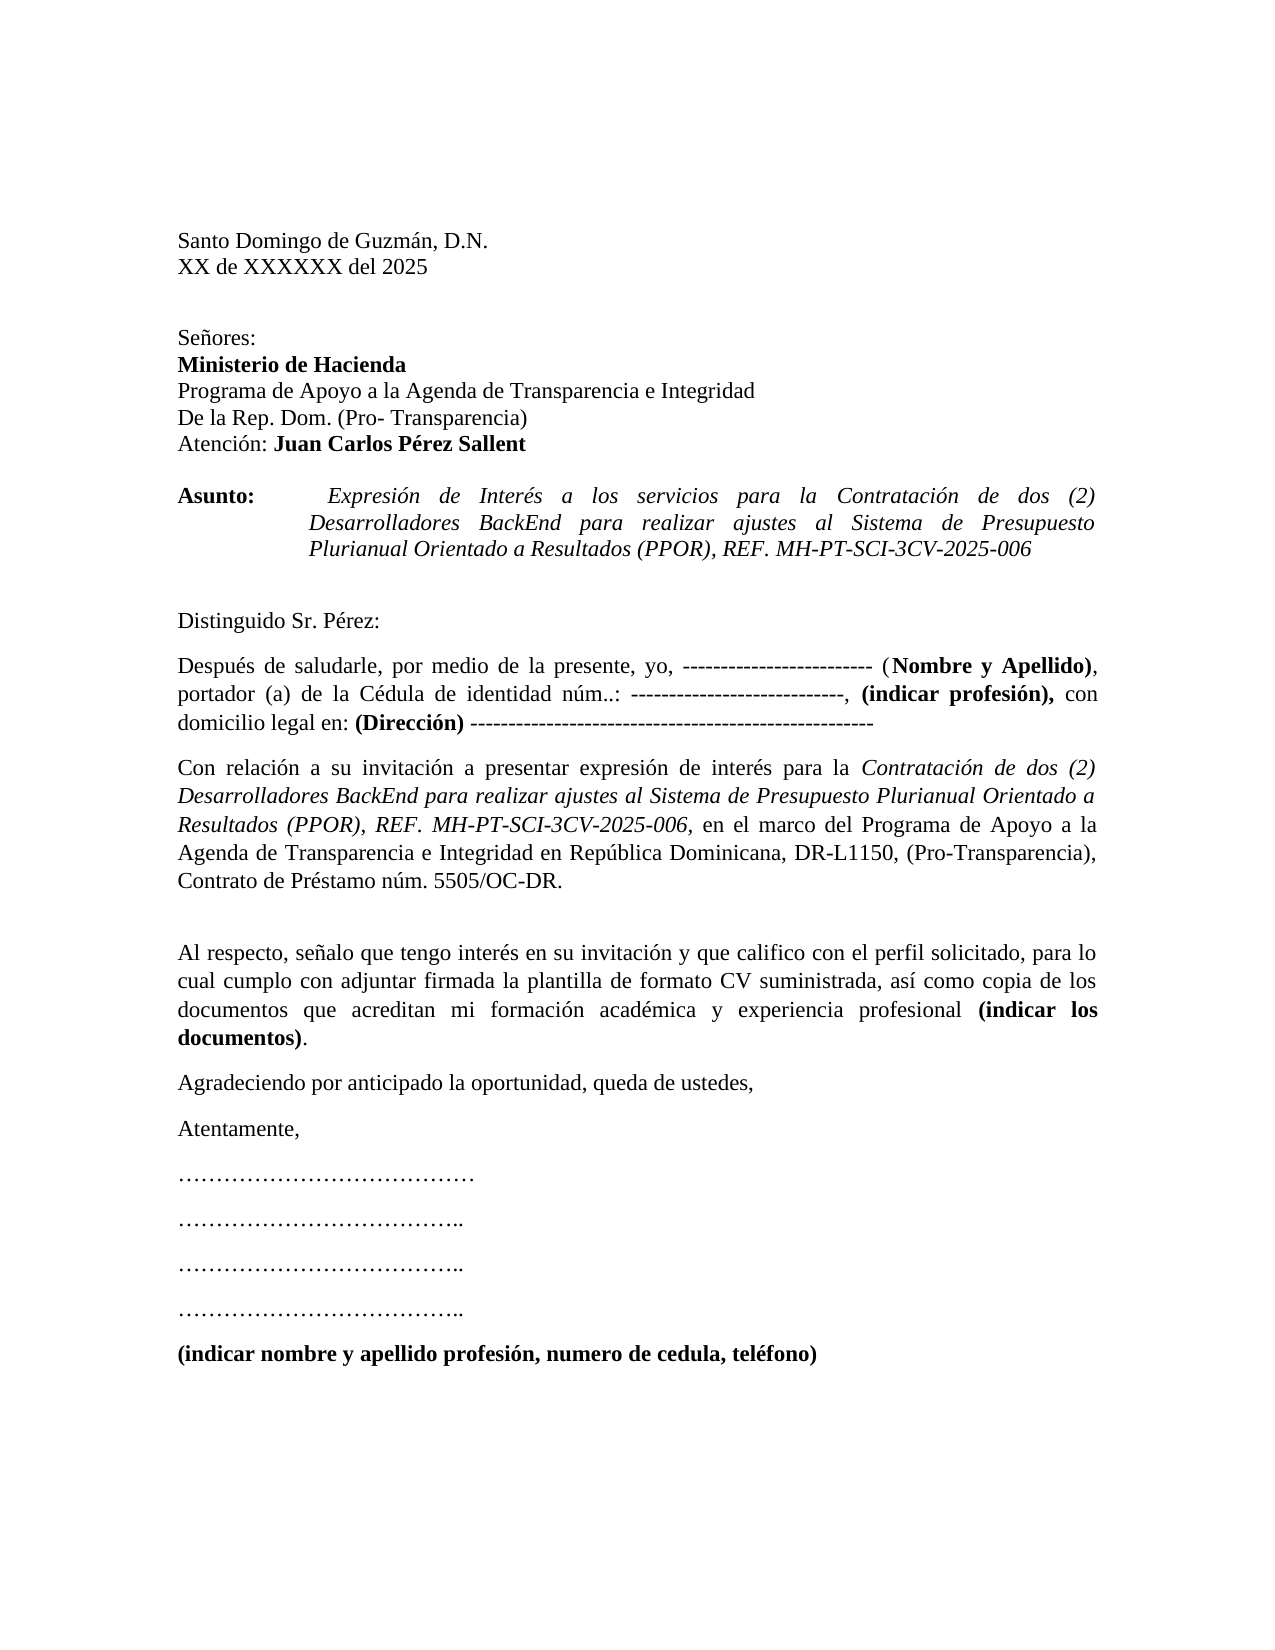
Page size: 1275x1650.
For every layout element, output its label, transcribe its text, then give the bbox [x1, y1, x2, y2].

text De la Rep. Dom. (Pro- Transparencia) [177, 403, 1098, 430]
text Después de saludarle, por medio de la presente, yo, ------------------------- (Nombre y Apellido), portador (a) de la Cédula de identidad núm..: ----------------------------, (indicar profesión), con domicilio legal en: (Dirección) ----------------------------------------------------- [177, 652, 1098, 735]
text Atentamente, [177, 1114, 1098, 1141]
text Santo Domingo de Guzmán, D.N. [177, 227, 1098, 253]
text ……………………………….. [177, 1295, 1098, 1321]
text Al respecto, señalo que tengo interés en su invitación y que califico con el perfil solicitado, para lo cual cumplo con adjuntar firmada la plantilla de formato CV suministrada, así como copia de los documentos que acreditan mi formación académica y experiencia profesional (indicar los documentos). [177, 939, 1098, 1051]
text (indicar nombre y apellido profesión, numero de cedula, teléfono) [177, 1340, 1098, 1366]
text Asunto: Expresión de Interés a los servicios para la Contratación de dos (2) Desarrolladores BackEnd para realizar ajustes al Sistema de Presupuesto Plurianual Orientado a Resultados (PPOR), REF. MH-PT-SCI-3CV-2025-006 [177, 483, 1098, 562]
text Atención: Juan Carlos Pérez Sallent [177, 430, 1098, 456]
text Programa de Apoyo a la Agenda de Transparencia e Integridad [177, 377, 1098, 403]
text ………………………………… [177, 1160, 1098, 1186]
text ……………………………….. [177, 1250, 1098, 1276]
text Agradeciendo por anticipado la oportunidad, queda de ustedes, [177, 1069, 1098, 1096]
text XX de XXXXXX del 2025 [177, 253, 1098, 279]
text ……………………………….. [177, 1205, 1098, 1231]
text Con relación a su invitación a presentar expresión de interés para la Contratación de dos (2) Desarrolladores BackEnd para realizar ajustes al Sistema de Presupuesto Plurianual Orientado a Resultados (PPOR), REF. MH-PT-SCI-3CV-2025-006, en el marco del Programa de Apoyo a la Agenda de Transparencia e Integridad en República Dominicana, DR-L1150, (Pro-Transparencia), Contrato de Préstamo núm. 5505/OC-DR. [177, 754, 1098, 894]
text Señores: [177, 324, 1098, 351]
text Ministerio de Hacienda [177, 351, 1098, 377]
text Distinguido Sr. Pérez: [177, 607, 1098, 633]
